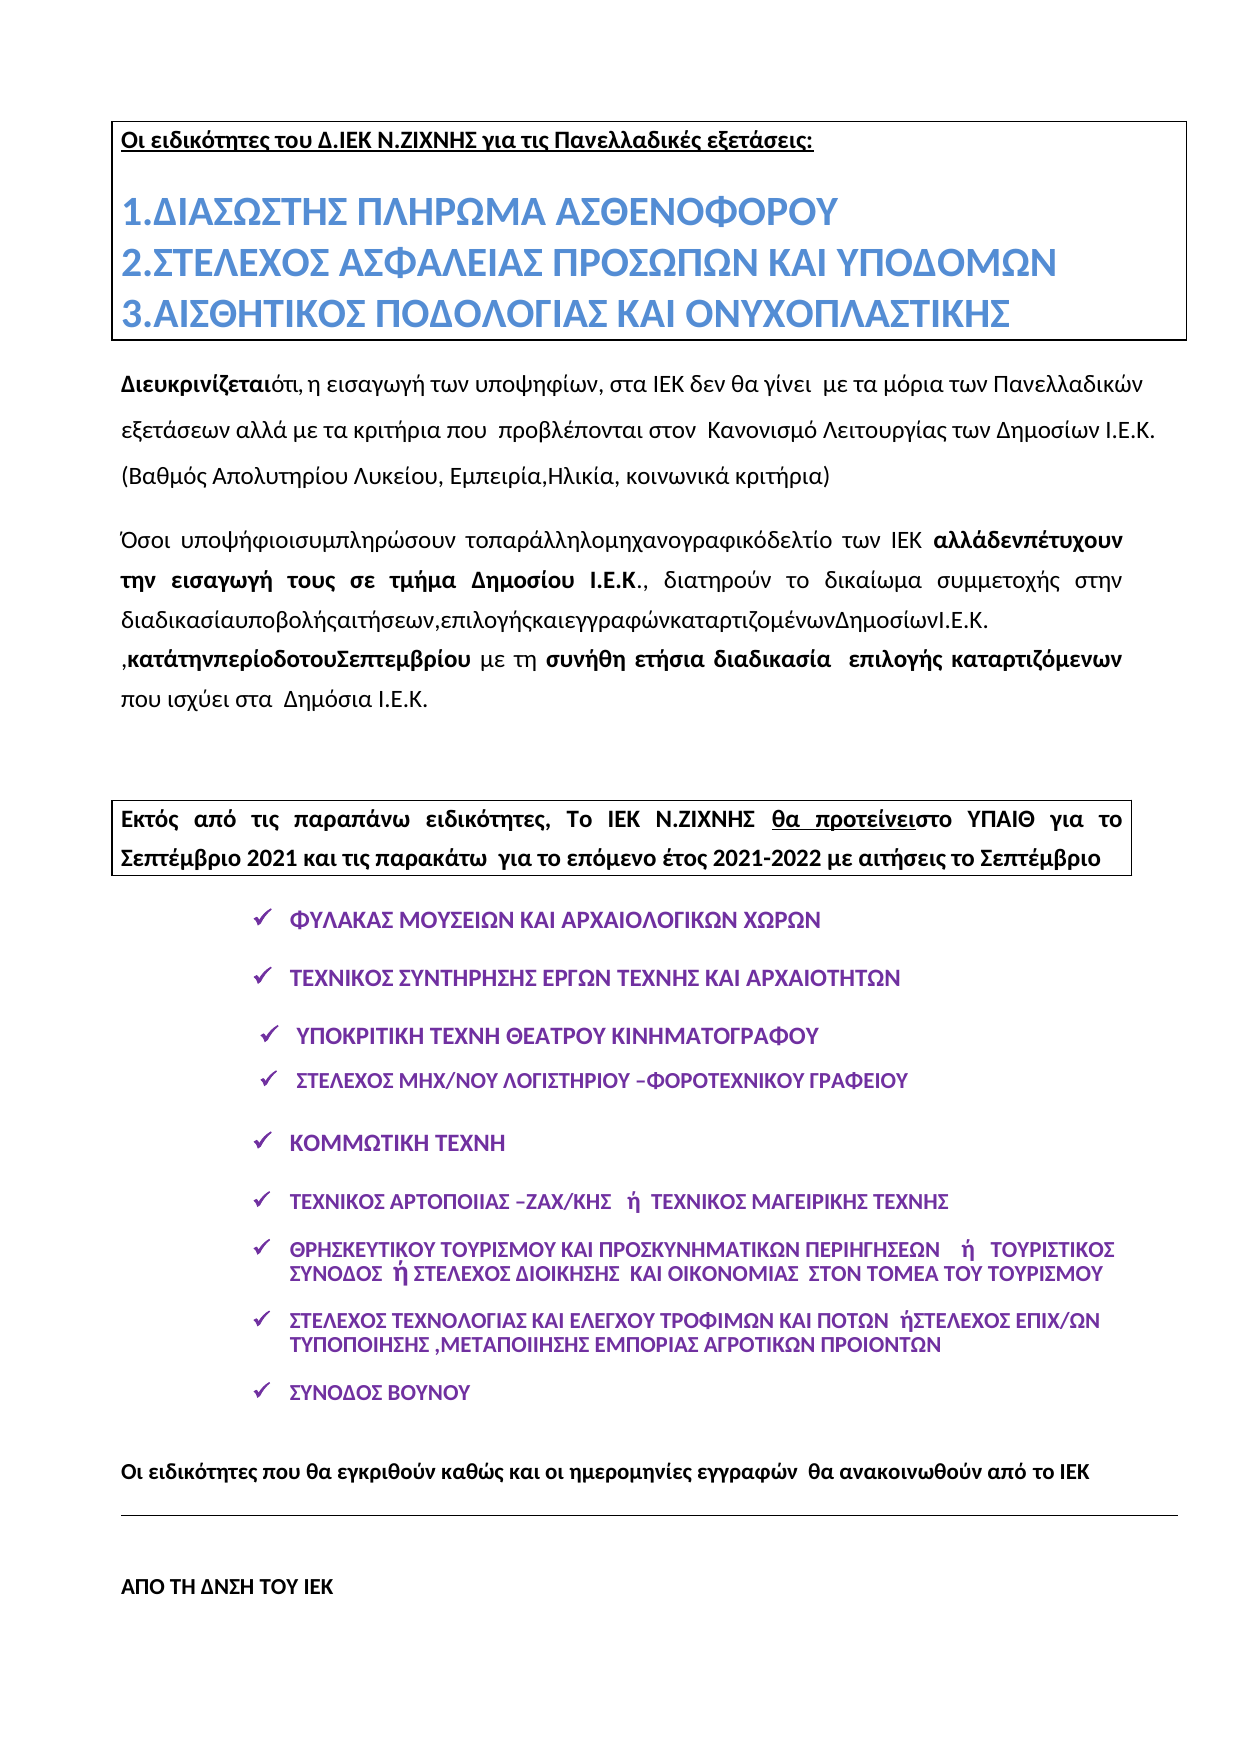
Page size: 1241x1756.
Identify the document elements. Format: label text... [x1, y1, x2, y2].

text ΑΠΟ ΤΗ ΔΝΣΗ ΤΟΥ ΙΕΚ [121, 1572, 1178, 1600]
text 2.ΣΤΕΛΕΧΟΣ ΑΣΦΑΛΕΙΑΣ ΠΡΟΣΩΠΩΝ ΚΑΙ ΥΠΟΔΟΜΩΝ [121, 236, 1178, 283]
list ΣΤΕΛΕΧΟΣ ΤΕΧΝΟΛΟΓΙΑΣ ΚΑΙ ΕΛΕΓΧΟΥ ΤΡΟΦΙΜΩΝ ΚΑΙ ΠΟΤΩΝ ήΣΤΕΛΕΧΟΣ ΕΠΙΧ/ΩΝ ΤΥΠΟΠΟΙΗΣΗΣ ,ΜΕΤΑΠΟΙΙΗΣΗΣ ΕΜΠΟΡΙΑΣ ΑΓΡΟΤΙΚΩΝ ΠΡΟΙΟΝΤΩΝ [252, 1309, 1178, 1357]
text Εκτός από τις παραπάνω ειδικότητες, Το ΙΕΚ Ν.ΖΙΧΝΗΣ θα προτείνειστο ΥΠΑΙΘ για το Σεπτέμβριο 2021 και τις παρακάτω για το επόμενο έτος 2021-2022 με αιτήσεις το Σεπτέμβριο [113, 801, 1131, 875]
list ΤΕΧΝΙΚΟΣ ΣΥΝΤΗΡΗΣΗΣ ΕΡΓΩΝ ΤΕΧΝΗΣ ΚΑΙ ΑΡΧΑΙΟΤΗΤΩΝ [252, 962, 1123, 993]
list ΥΠΟΚΡΙΤΙΚΗ ΤΕΧΝΗ ΘΕΑΤΡΟΥ ΚΙΝΗΜΑΤΟΓΡΑΦΟΥ [259, 1020, 1123, 1051]
list ΚΟΜΜΩΤΙΚΗ ΤΕΧΝΗ [252, 1127, 1123, 1157]
text Διευκρινίζεταιότι, η εισαγωγή των υποψηφίων, στα ΙΕΚ δεν θα γίνει με τα μόρια των Πανελλαδικών εξετάσεων αλλά με τα κριτήρια που προβλέπονται στον Κανονισμό Λειτουργίας των Δημοσίων Ι.Ε.Κ.(Βαθμός Απολυτηρίου Λυκείου, Εμπειρία,Ηλικία, κοινωνικά κριτήρια) [121, 369, 1178, 491]
text Όσοι υποψήφιοισυμπληρώσουν τοπαράλληλομηχανογραφικόδελτίο των ΙΕΚ αλλάδενπέτυχουν την εισαγωγή τους σε τμήμα Δημοσίου Ι.Ε.Κ., διατηρούν το δικαίωμα συμμετοχής στην διαδικασίαυποβολήςαιτήσεων,επιλογήςκαιεγγραφώνκαταρτιζομένωνΔημοσίωνΙ.Ε.Κ.,κατάτηνπερίοδοτουΣεπτεμβρίου με τη συνήθη ετήσια διαδικασία επιλογής καταρτιζόμενων που ισχύει στα Δημόσια Ι.Ε.Κ. [121, 524, 1123, 713]
list ΤΕΧΝΙΚΟΣ ΑΡΤΟΠΟΙΙΑΣ –ΖΑΧ/ΚΗΣ ή ΤΕΧΝΙΚΟΣ ΜΑΓΕΙΡΙΚΗΣ ΤΕΧΝΗΣ [252, 1190, 1178, 1214]
list ΣΥΝΟΔΟΣ ΒΟΥΝΟΥ [252, 1381, 1178, 1405]
list ΘΡΗΣΚΕΥΤΙΚΟΥ ΤΟΥΡΙΣΜΟΥ ΚΑΙ ΠΡΟΣΚΥΝΗΜΑΤΙΚΩΝ ΠΕΡΙΗΓΗΣΕΩΝ ή ΤΟΥΡΙΣΤΙΚΟΣ ΣΥΝΟΔΟΣ ή ΣΤΕΛΕΧΟΣ ΔΙΟΙΚΗΣΗΣ ΚΑΙ ΟΙΚΟΝΟΜΙΑΣ ΣΤΟΝ ΤΟΜΕΑ ΤΟΥ ΤΟΥΡΙΣΜΟΥ [252, 1238, 1178, 1286]
list ΦΥΛΑΚΑΣ ΜΟΥΣΕΙΩΝ ΚΑΙ ΑΡΧΑΙΟΛΟΓΙΚΩΝ ΧΩΡΩΝ [252, 904, 1123, 934]
text Οι ειδικότητες που θα εγκριθούν καθώς και οι ημερομηνίες εγγραφών θα ανακοινωθούν από το ΙΕΚ [121, 1457, 1178, 1485]
text 3.ΑΙΣΘΗΤΙΚΟΣ ΠΟΔΟΛΟΓΙΑΣ ΚΑΙ ΟΝΥΧΟΠΛΑΣΤΙΚΗΣ [113, 283, 1186, 339]
list ΣΤΕΛΕΧΟΣ ΜΗΧ/ΝΟΥ ΛΟΓΙΣΤΗΡΙΟΥ –ΦΟΡΟΤΕΧΝΙΚΟΥ ΓΡΑΦΕΙΟΥ [259, 1066, 1178, 1094]
text Οι ειδικότητες του Δ.ΙΕΚ Ν.ΖΙΧΝΗΣ για τις Πανελλαδικές εξετάσεις: [113, 122, 1186, 154]
text 1.ΔΙΑΣΩΣΤΗΣ ΠΛΗΡΩΜΑ ΑΣΘΕΝΟΦΟΡΟΥ [121, 185, 1178, 236]
